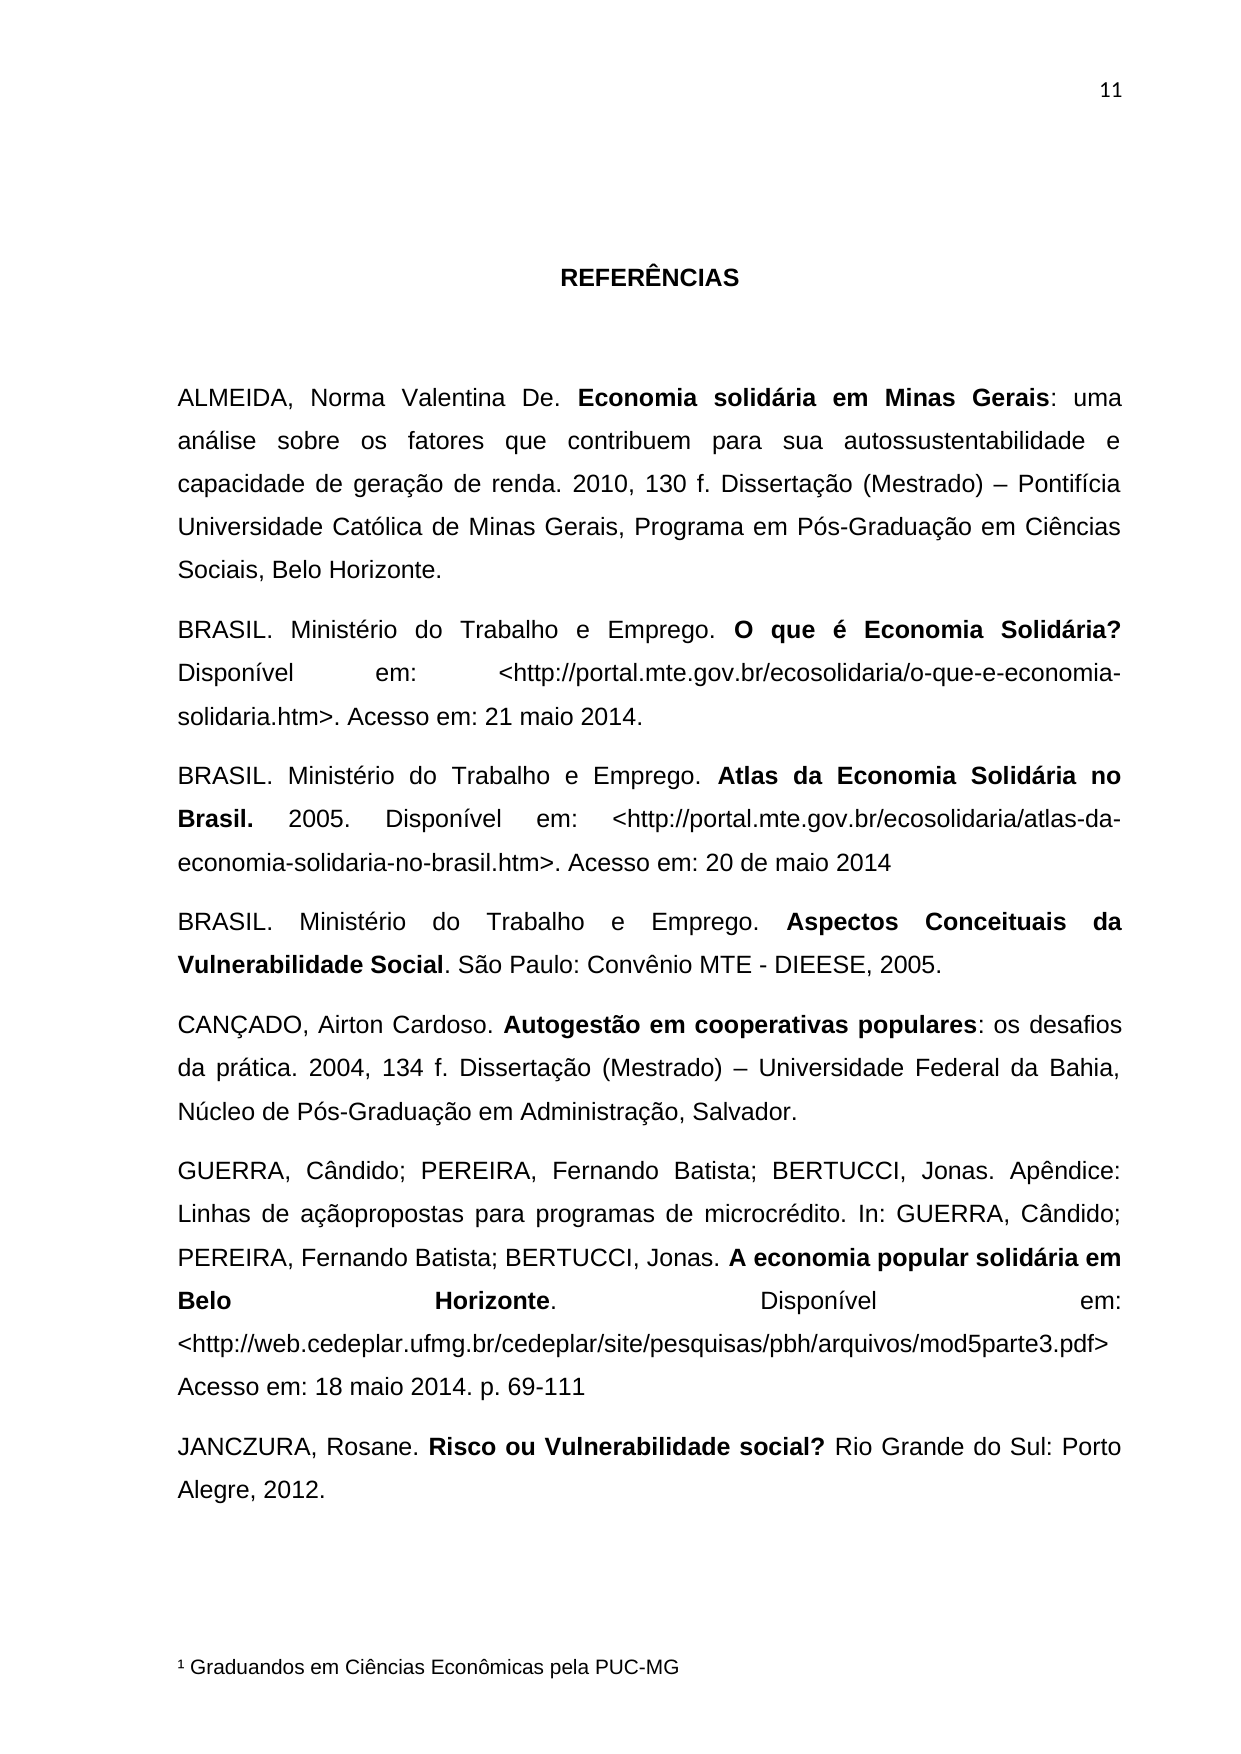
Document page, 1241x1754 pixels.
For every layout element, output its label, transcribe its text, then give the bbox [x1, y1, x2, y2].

text CANÇADO, Airton Cardoso. Autogestão em cooperativas populares: os desafios da prática. 2004, 134 f. Dissertação (Mestrado) – Universidade Federal da Bahia, Núcleo de Pós-Graduação em Administração, Salvador. [177, 1010, 1122, 1125]
text GUERRA, Cândido; PEREIRA, Fernando Batista; BERTUCCI, Jonas. Apêndice: Linhas de açãopropostas para programas de microcrédito. In: GUERRA, Cândido; PEREIRA, Fernando Batista; BERTUCCI, Jonas. A economia popular solidária em Belo Horizonte. Disponível em: <http://web.cedeplar.ufmg.br/cedeplar/site/pesquisas/pbh/arquivos/mod5parte3.pdf> Acesso em: 18 maio 2014. p. 69-111 [177, 1156, 1122, 1401]
text BRASIL. Ministério do Trabalho e Emprego. Aspectos Conceituais da Vulnerabilidade Social. São Paulo: Convênio MTE - DIEESE, 2005. [177, 907, 1122, 979]
text JANCZURA, Rosane. Risco ou Vulnerabilidade social? Rio Grande do Sul: Porto Alegre, 2012. [177, 1432, 1122, 1504]
text ALMEIDA, Norma Valentina De. Economia solidária em Minas Gerais: uma análise sobre os fatores que contribuem para sua autossustentabilidade e capacidade de geração de renda. 2010, 130 f. Dissertação (Mestrado) – Pontifícia Universidade Católica de Minas Gerais, Programa em Pós-Graduação em Ciências Sociais, Belo Horizonte. [177, 383, 1122, 584]
text BRASIL. Ministério do Trabalho e Emprego. O que é Economia Solidária? Disponível em: <http://portal.mte.gov.br/ecosolidaria/o-que-e-economia-solidaria.htm>. Acesso em: 21 maio 2014. [177, 615, 1122, 730]
text BRASIL. Ministério do Trabalho e Emprego. Atlas da Economia Solidária no Brasil. 2005. Disponível em: <http://portal.mte.gov.br/ecosolidaria/atlas-da-economia-solidaria-no-brasil.htm>. Acesso em: 20 de maio 2014 [177, 761, 1122, 876]
text REFERÊNCIAS [177, 263, 1122, 292]
